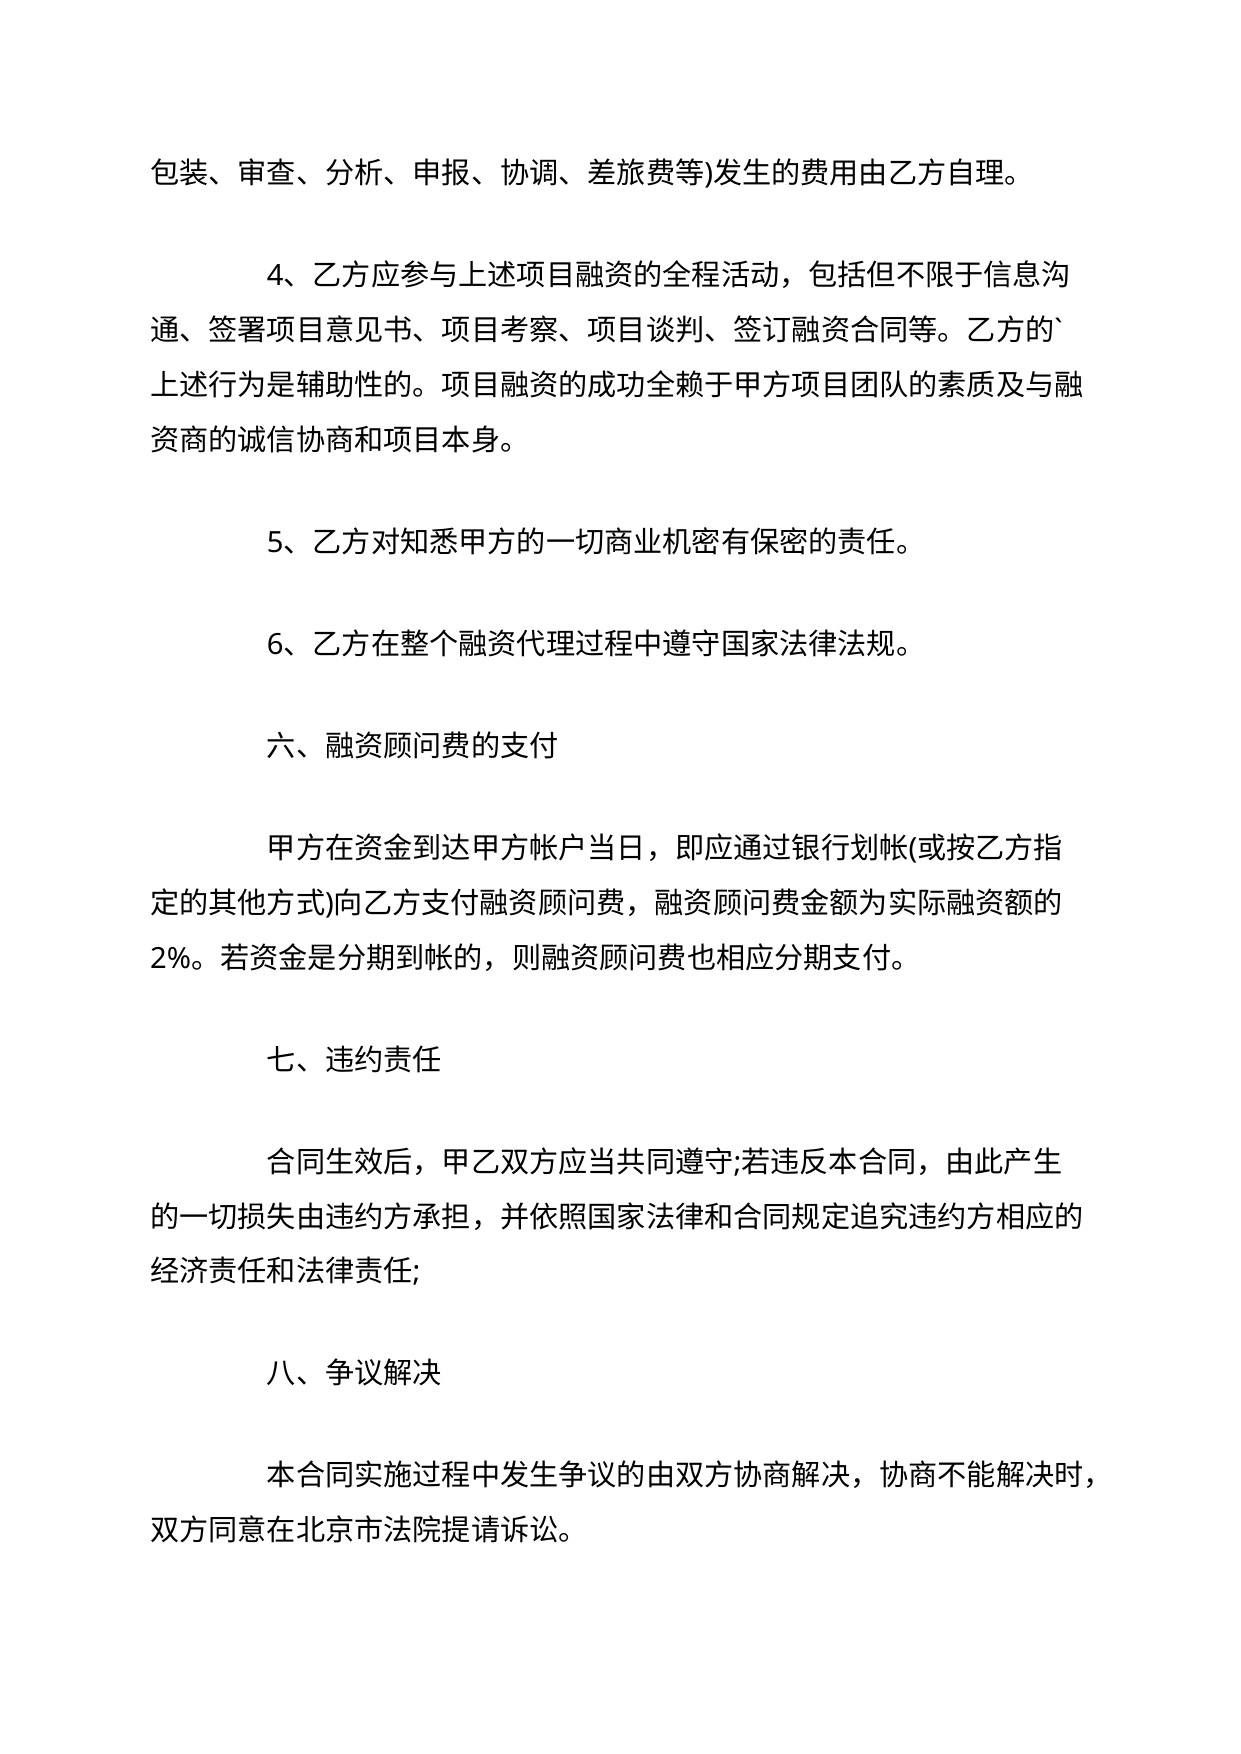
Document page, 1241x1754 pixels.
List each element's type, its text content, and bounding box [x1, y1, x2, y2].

text 六、融资顾问费的支付 [150, 723, 1090, 765]
text 七、违约责任 [150, 1036, 1090, 1079]
text 6、乙方在整个融资代理过程中遵守国家法律法规。 [150, 621, 1090, 663]
text 甲方在资金到达甲方帐户当日，即应通过银行划帐(或按乙方指定的其他方式)向乙方支付融资顾问费，融资顾问费金额为实际融资额的2%。若资金是分期到帐的，则融资顾问费也相应分期支付。 [150, 824, 1090, 977]
text 5、乙方对知悉甲方的一切商业机密有保密的责任。 [150, 519, 1090, 561]
text 八、争议解决 [150, 1350, 1090, 1392]
text 4、乙方应参与上述项目融资的全程活动，包括但不限于信息沟通、签署项目意见书、项目考察、项目谈判、签订融资合同等。乙方的`上述行为是辅助性的。项目融资的成功全赖于甲方项目团队的素质及与融资商的诚信协商和项目本身。 [150, 252, 1090, 459]
text 本合同实施过程中发生争议的由双方协商解决，协商不能解决时，双方同意在北京市法院提请诉讼。 [150, 1452, 1090, 1549]
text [150, 150, 1090, 192]
text 合同生效后，甲乙双方应当共同遵守;若违反本合同，由此产生的一切损失由违约方承担，并依照国家法律和合同规定追究违约方相应的经济责任和法律责任; [150, 1138, 1090, 1290]
